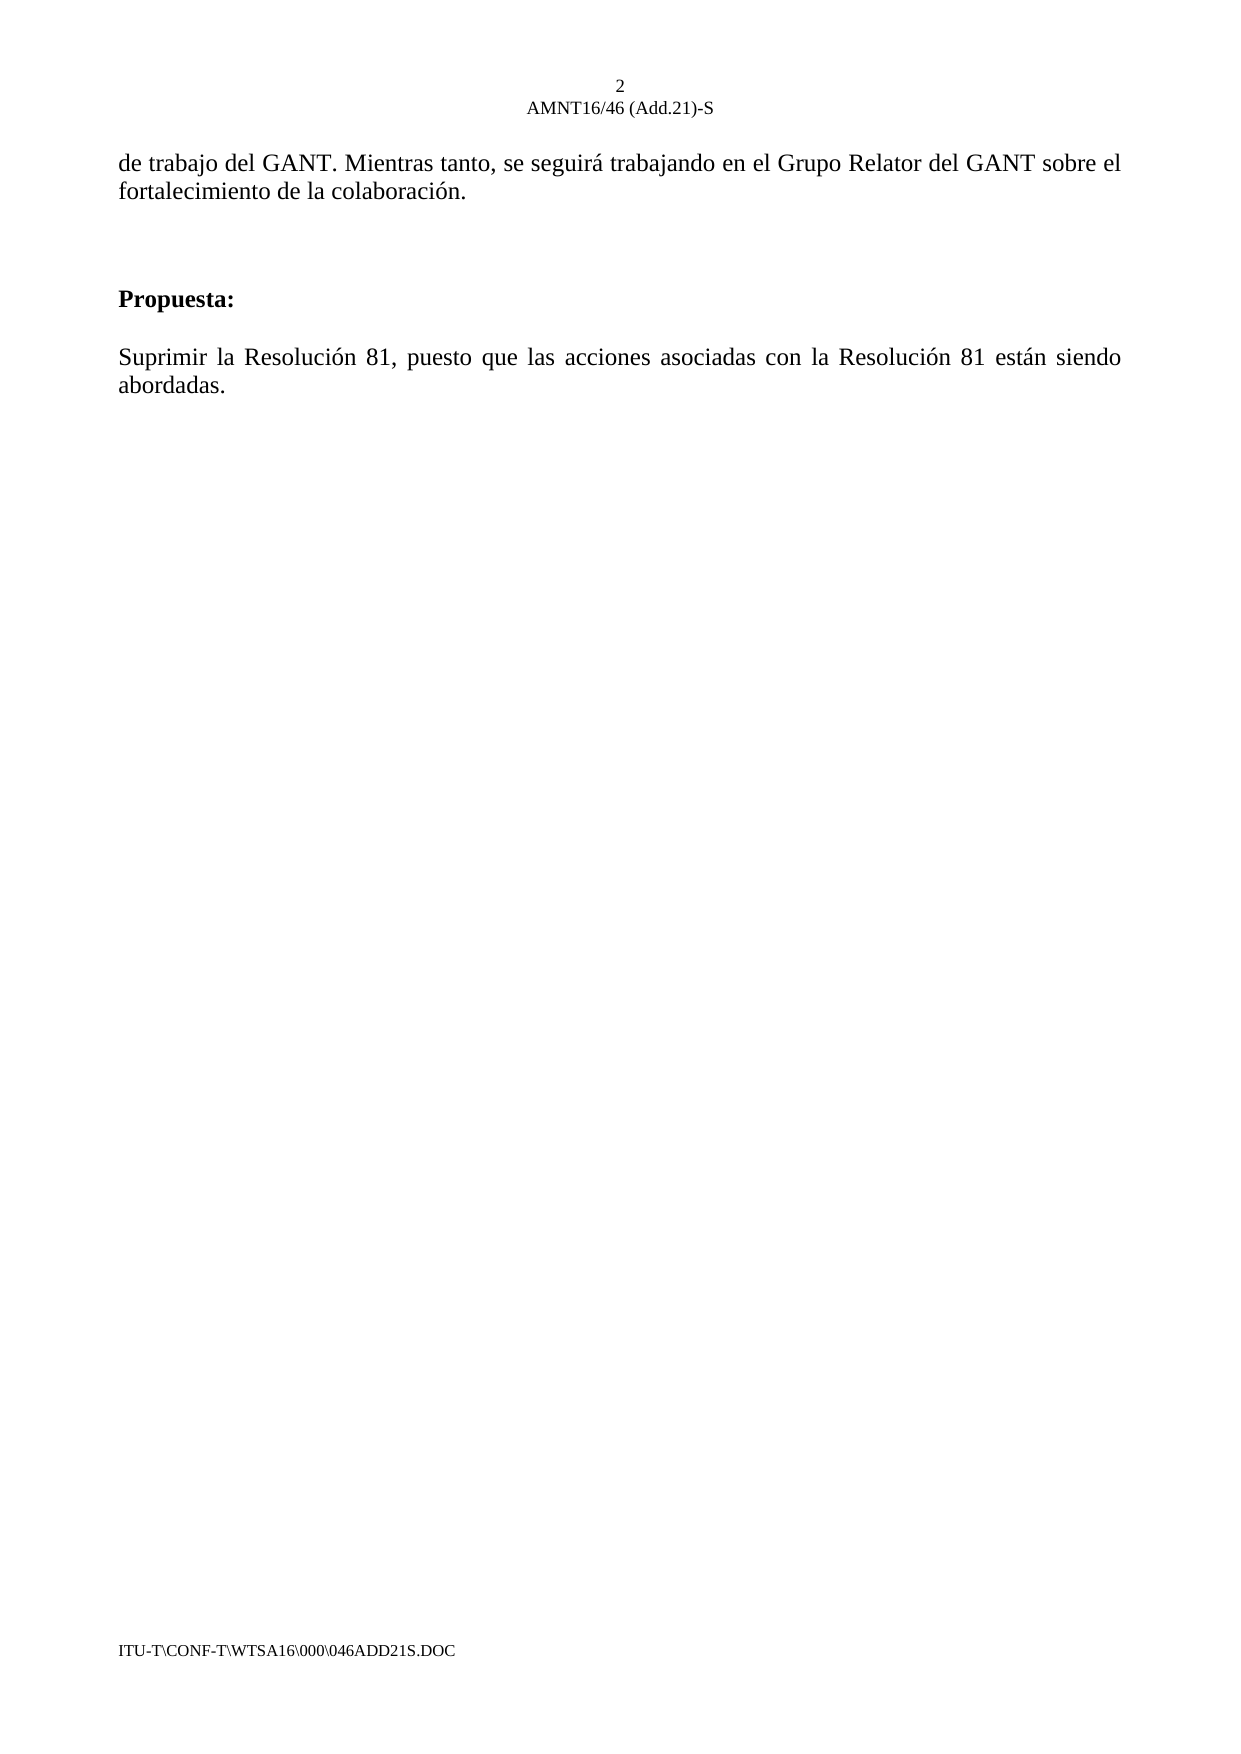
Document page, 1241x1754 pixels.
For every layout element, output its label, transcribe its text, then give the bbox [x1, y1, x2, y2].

text Suprimir la Resolución 81, puesto que las acciones asociadas con la Resolución 81 están siendo abordadas. [118, 342, 1122, 399]
text Propuesta: [118, 284, 1122, 313]
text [118, 148, 1122, 205]
